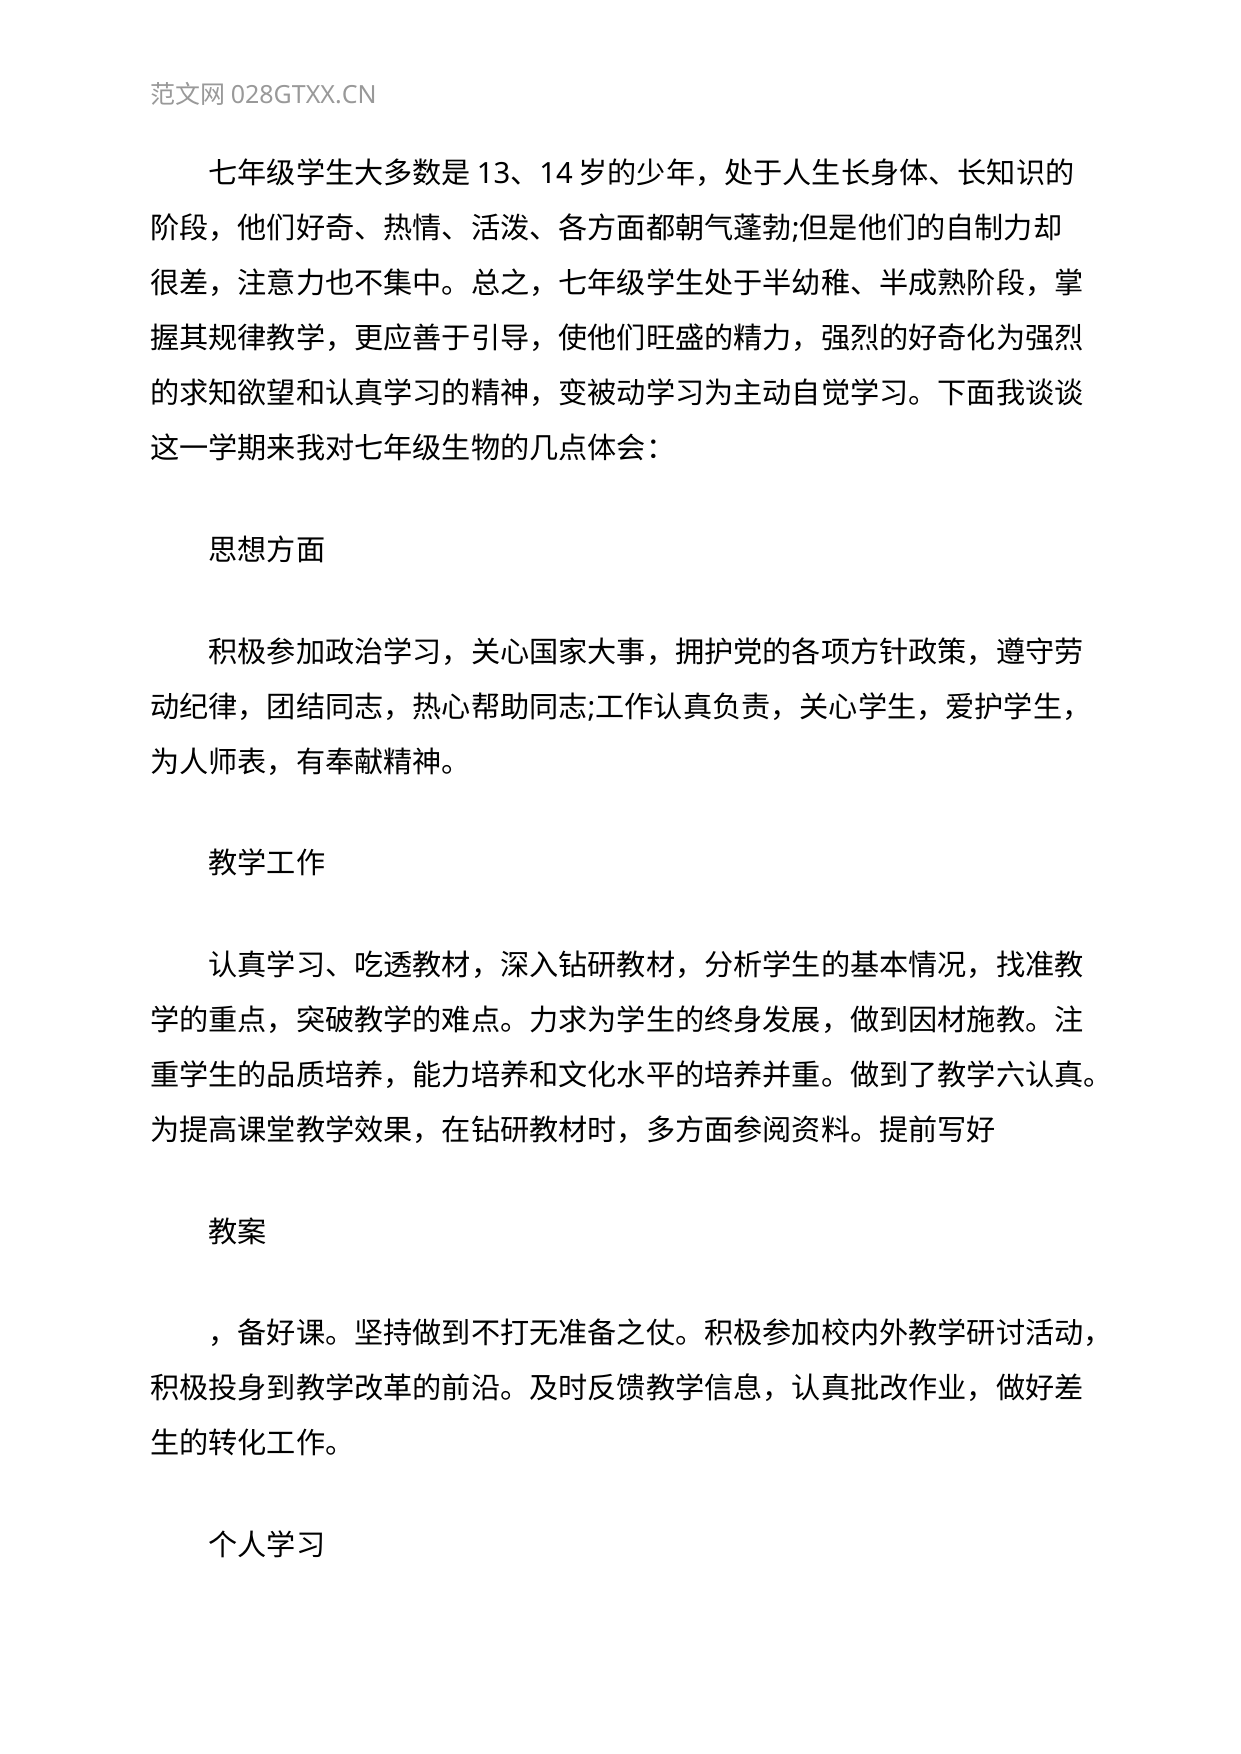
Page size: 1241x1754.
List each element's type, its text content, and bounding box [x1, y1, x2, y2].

text 认真学习、吃透教材，深入钻研教材，分析学生的基本情况，找准教学的重点，突破教学的难点。力求为学生的终身发展，做到因材施教。注重学生的品质培养，能力培养和文化水平的培养并重。做到了教学六认真。为提高课堂教学效果，在钻研教材时，多方面参阅资料。提前写好 [150, 942, 1090, 1149]
text 七年级学生大多数是13、14岁的少年，处于人生长身体、长知识的阶段，他们好奇、热情、活泼、各方面都朝气蓬勃;但是他们的自制力却很差，注意力也不集中。总之，七年级学生处于半幼稚、半成熟阶段，掌握其规律教学，更应善于引导，使他们旺盛的精力，强烈的好奇化为强烈的求知欲望和认真学习的精神，变被动学习为主动自觉学习。下面我谈谈这一学期来我对七年级生物的几点体会： [150, 150, 1090, 467]
text 积极参加政治学习，关心国家大事，拥护党的各项方针政策，遵守劳动纪律，团结同志，热心帮助同志;工作认真负责，关心学生，爱护学生，为人师表，有奉献精神。 [150, 628, 1090, 780]
text 教学工作 [150, 840, 1090, 882]
text 教案 [150, 1208, 1090, 1250]
text 个人学习 [150, 1521, 1090, 1564]
text 思想方面 [150, 526, 1090, 569]
text ，备好课。坚持做到不打无准备之仗。积极参加校内外教学研讨活动，积极投身到教学改革的前沿。及时反馈教学信息，认真批改作业，做好差生的转化工作。 [150, 1310, 1090, 1462]
